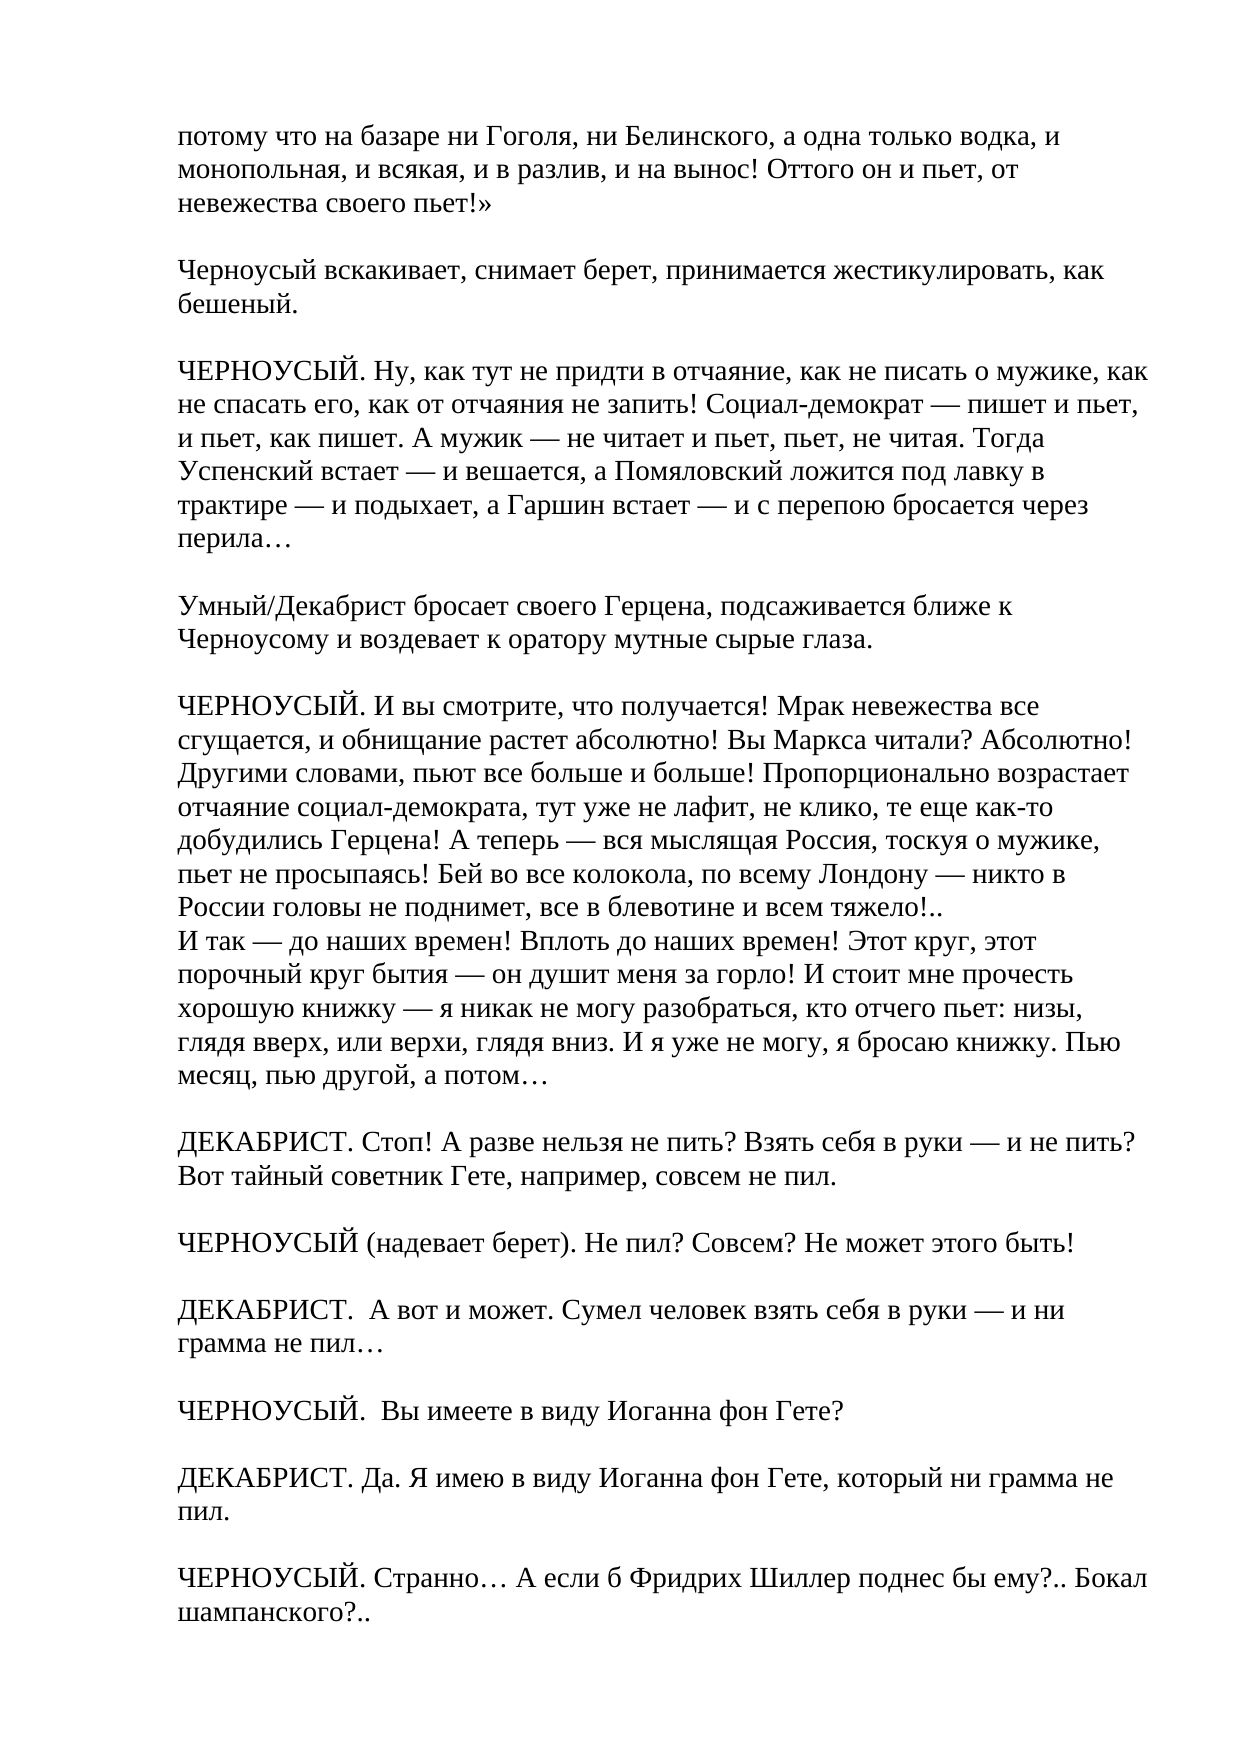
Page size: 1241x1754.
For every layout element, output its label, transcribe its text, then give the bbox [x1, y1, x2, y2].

text ДЕКАБРИСТ. Стоп! А разве нельзя не пить? Взять себя в руки — и не пить? Вот тайный советник Гете, например, совсем не пил. [177, 1124, 1152, 1191]
text Умный/Декабрист бросает своего Герцена, подсаживается ближе к Черноусому и воздевает к оратору мутные сырые глаза. [177, 588, 1152, 655]
text ЧЕРНОУСЫЙ. Ну, как тут не придти в отчаяние, как не писать о мужике, как не спасать его, как от отчаяния не запить! Социал-демократ — пишет и пьет, и пьет, как пишет. А мужик — не читает и пьет, пьет, не читая. Тогда Успенский встает — и вешается, а Помяловский ложится под лавку в трактире — и подыхает, а Гаршин встает — и с перепою бросается через перила… [177, 353, 1152, 554]
text ЧЕРНОУСЫЙ. Странно… А если б Фридрих Шиллер поднес бы ему?.. Бокал шампанского?.. [177, 1560, 1152, 1627]
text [177, 118, 1152, 219]
text Черноусый вскакивает, снимает берет, принимается жестикулировать, как бешеный. [177, 252, 1152, 319]
text ЧЕРНОУСЫЙ. И вы смотрите, что получается! Мрак невежества все сгущается, и обнищание растет абсолютно! Вы Маркса читали? Абсолютно! Другими словами, пьют все больше и больше! Пропорционально возрастает отчаяние социал-демократа, тут уже не лафит, не клико, те еще как-то добудились Герцена! А теперь — вся мыслящая Россия, тоскуя о мужике, пьет не просыпаясь! Бей во все колокола, по всему Лондону — никто в России головы не поднимет, все в блевотине и всем тяжело!.. [177, 688, 1152, 923]
text ДЕКАБРИСТ. Да. Я имею в виду Иоганна фон Гете, который ни грамма не пил. [177, 1460, 1152, 1527]
text ДЕКАБРИСТ. А вот и может. Сумел человек взять себя в руки — и ни грамма не пил… [177, 1292, 1152, 1359]
text ЧЕРНОУСЫЙ. Вы имеете в виду Иоганна фон Гете? [177, 1393, 1152, 1426]
text ЧЕРНОУСЫЙ (надевает берет). Не пил? Совсем? Не может этого быть! [177, 1225, 1152, 1258]
text И так — до наших времен! Вплоть до наших времен! Этот круг, этот порочный круг бытия — он душит меня за горло! И стоит мне прочесть хорошую книжку — я никак не могу разобраться, кто отчего пьет: низы, глядя вверх, или верхи, глядя вниз. И я уже не могу, я бросаю книжку. Пью месяц, пью другой, а потом… [177, 923, 1152, 1091]
